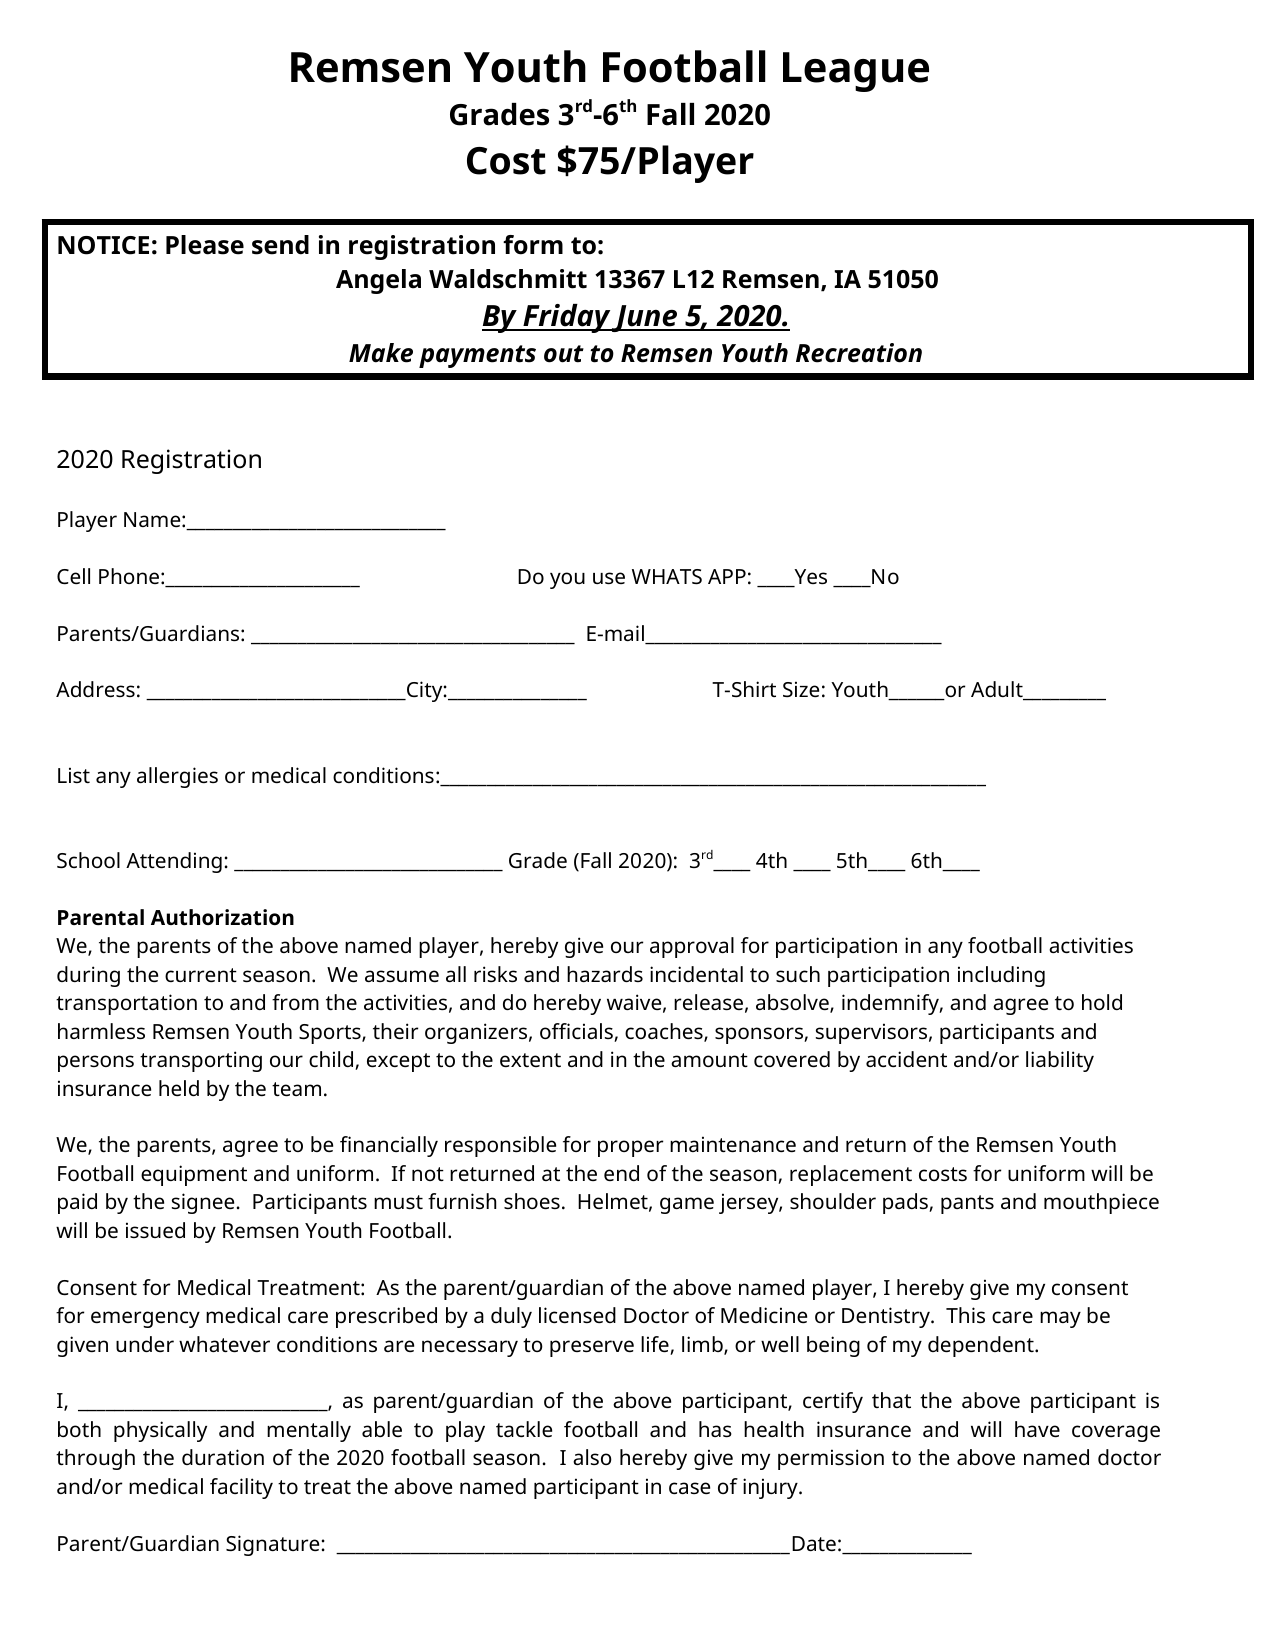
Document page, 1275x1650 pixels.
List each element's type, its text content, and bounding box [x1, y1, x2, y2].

text I, ___________________________, as parent/guardian of the above participant, certify that the above participant is both physically and mentally able to play tackle football and has health insurance and will have coverage through the duration of the 2020 football season. I also hereby give my permission to the above named doctor and/or medical facility to treat the above named participant in case of injury. [56, 1387, 1162, 1500]
text Cost $75/Player [56, 134, 1162, 185]
text Parent/Guardian Signature: _________________________________________________ Date:______________ [56, 1529, 1162, 1557]
text Consent for Medical Treatment: As the parent/guardian of the above named player, I hereby give my consent for emergency medical care prescribed by a duly licensed Doctor of Medicine or Dentistry. This care may be given under whatever conditions are necessary to preserve life, limb, or well being of my dependent. [56, 1273, 1162, 1358]
text Grades 3rd-6th Fall 2020 [56, 94, 1162, 134]
text Player Name:____________________________ [56, 505, 1162, 533]
text We, the parents of the above named player, hereby give our approval for participation in any football activities during the current season. We assume all risks and hazards incidental to such participation including transportation to and from the activities, and do hereby waive, release, absolve, indemnify, and agree to hold harmless Remsen Youth Sports, their organizers, officials, coaches, sponsors, supervisors, participants and persons transporting our child, except to the extent and in the amount covered by accident and/or liability insurance held by the team. [56, 932, 1162, 1102]
text NOTICE: Please send in registration form to: [48, 225, 1248, 253]
text By Friday June 5, 2020. [48, 287, 1248, 327]
text List any allergies or medical conditions:___________________________________________________________ [56, 761, 1162, 789]
subtitle Parental Authorization [56, 903, 1162, 932]
text Remsen Youth Football League [56, 37, 1162, 94]
text Cell Phone:_____________________ Do you use WHATS APP: ____Yes ____No [56, 562, 1162, 590]
text 2020 Registration [56, 442, 1162, 476]
text We, the parents, agree to be financially responsible for proper maintenance and return of the Remsen Youth Football equipment and uniform. If not returned at the end of the season, replacement costs for uniform will be paid by the signee. Participants must furnish shoes. Helmet, game jersey, shoulder pads, pants and mouthpiece will be issued by Remsen Youth Football. [56, 1131, 1162, 1244]
text School Attending: _____________________________ Grade (Fall 2020): 3rd____ 4th ____ 5th____ 6th____ [56, 846, 1162, 875]
text Angela Waldschmitt 13367 L12 Remsen, IA 51050 [48, 253, 1248, 287]
text Make payments out to Remsen Youth Recreation [48, 327, 1248, 373]
text Parents/Guardians: ___________________________________ E-mail________________________________ [56, 619, 1162, 647]
text Address: ____________________________City:_______________ T-Shirt Size: Youth______or Adult_________ [56, 676, 1162, 704]
